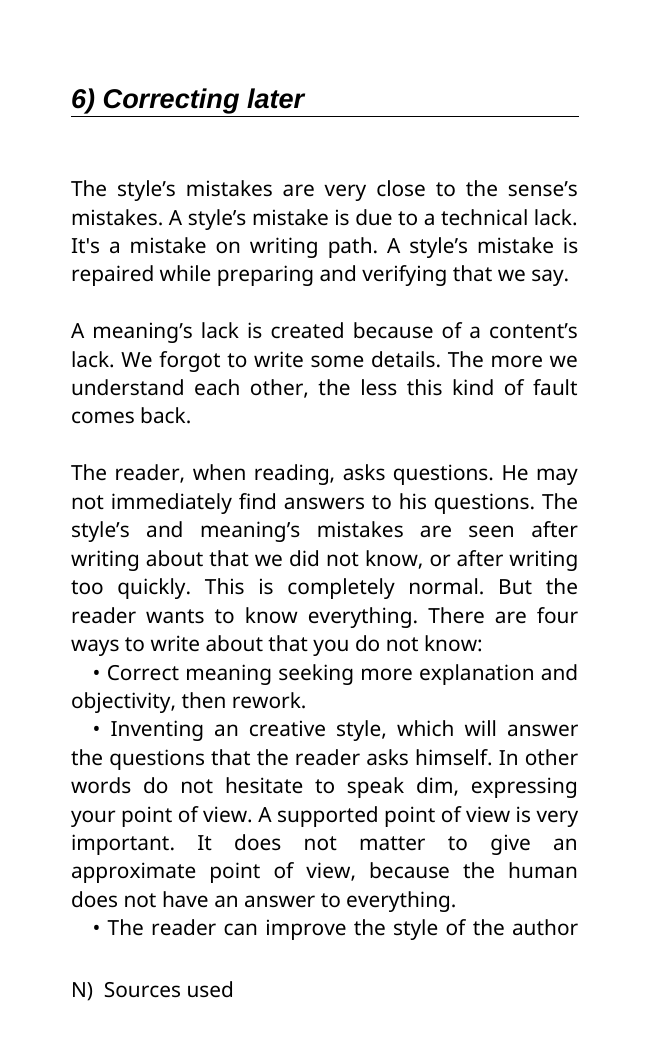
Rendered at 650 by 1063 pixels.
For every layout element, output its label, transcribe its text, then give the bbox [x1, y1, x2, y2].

text The reader, when reading, asks questions. He may not immediately find answers to his questions. The style’s and meaning’s mistakes are seen after writing about that we did not know, or after writing too quickly. This is completely normal. But the reader wants to know everything. There are four ways to write about that you do not know: [71, 430, 579, 658]
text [71, 913, 579, 942]
text A meaning’s lack is created because of a content’s lack. We forgot to write some details. The more we understand each other, the less this kind of fault comes back. [71, 288, 579, 430]
text • Inventing an creative style, which will answer the questions that the reader asks himself. In other words do not hesitate to speak dim, expressing your point of view. A supported point of view is very important. It does not matter to give an approximate point of view, because the human does not have an answer to everything. [71, 714, 579, 913]
text • Correct meaning seeking more explanation and objectivity, then rework. [71, 658, 579, 714]
text The style’s mistakes are very close to the sense’s mistakes. A style’s mistake is due to a technical lack. It's a mistake on writing path. A style’s mistake is repaired while preparing and verifying that we say. [71, 117, 579, 288]
subtitle Correcting later [71, 84, 579, 116]
